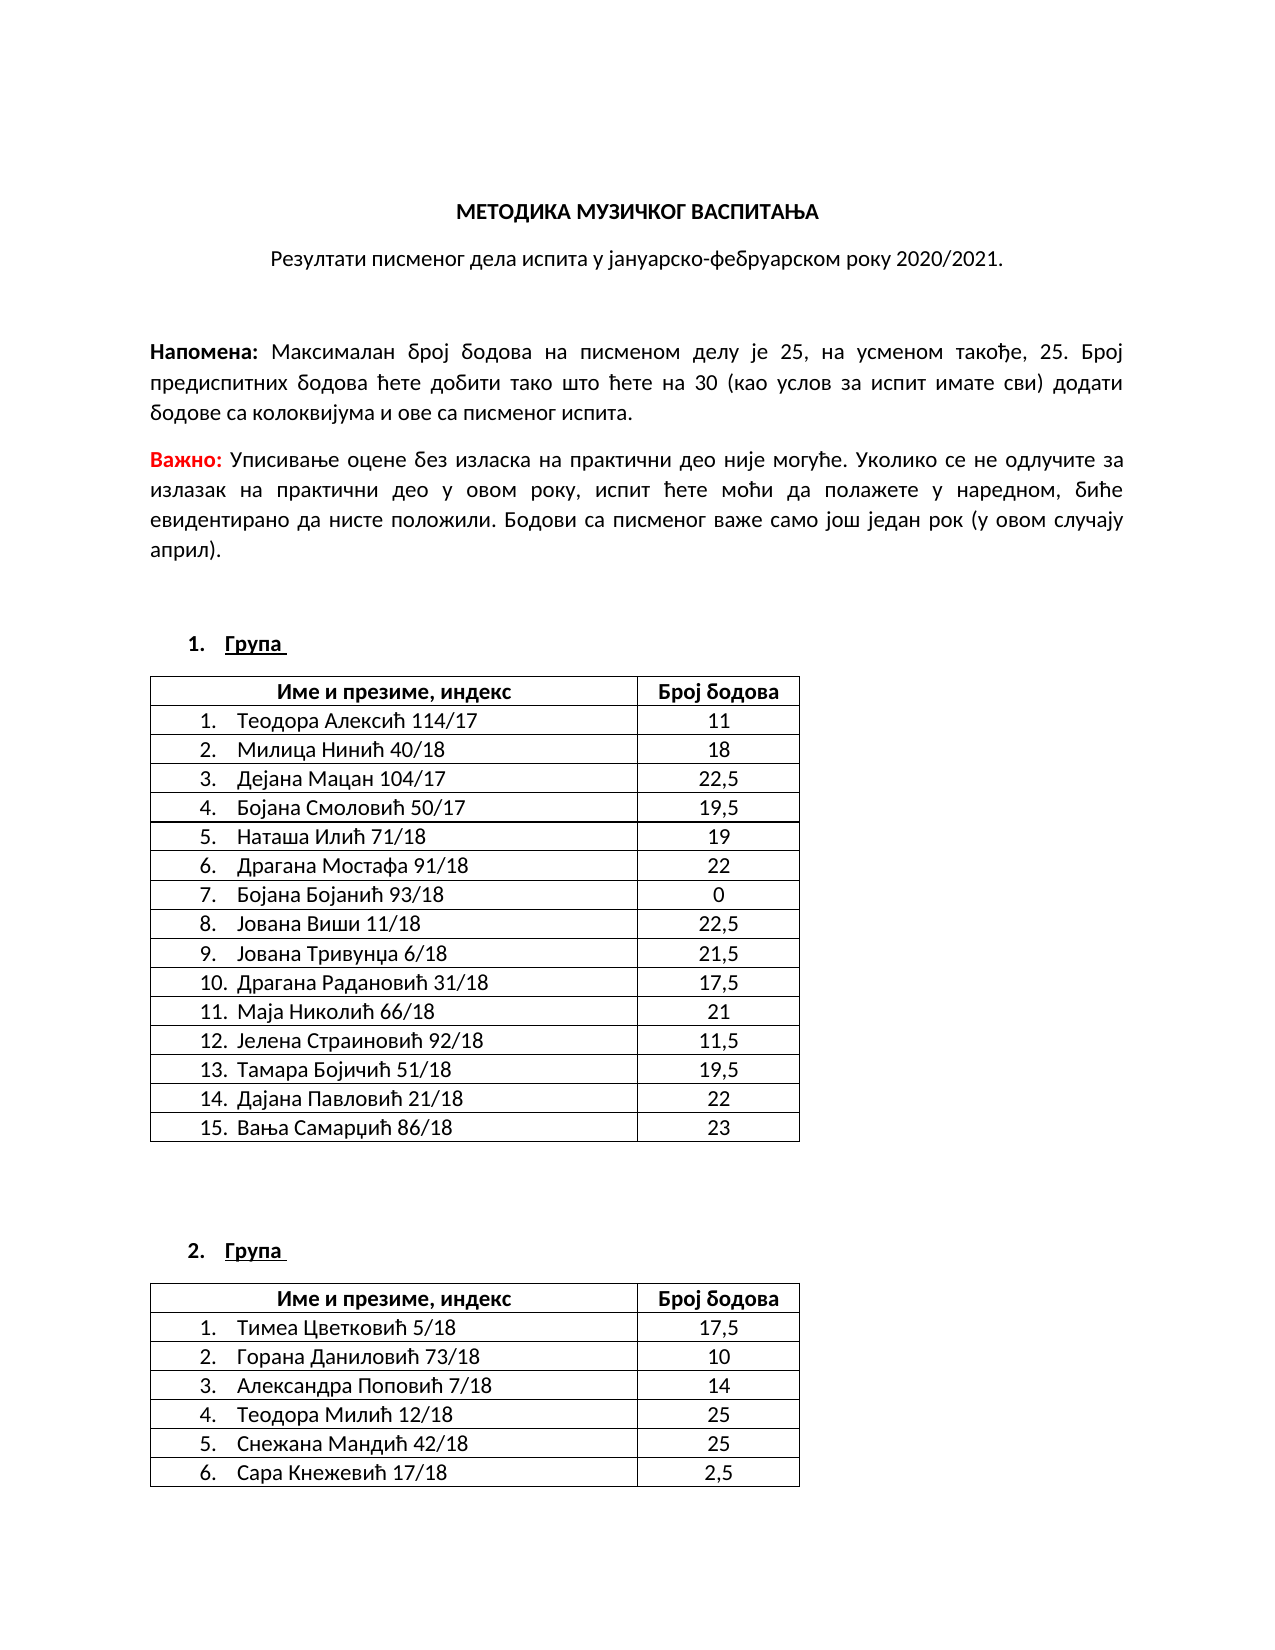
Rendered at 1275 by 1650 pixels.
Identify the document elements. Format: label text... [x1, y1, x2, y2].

table_cell Сара Кнежевић 17/18 [151, 1458, 637, 1486]
table_cell Маја Николић 66/18 [151, 997, 637, 1025]
table_cell 10 [638, 1342, 799, 1370]
table_cell 21,5 [638, 939, 799, 967]
list Група [187, 1236, 1125, 1264]
table_header Број бодова [638, 677, 799, 705]
table_cell Бојана Смоловић 50/17 [151, 793, 637, 821]
table_cell Вања Самарџић 86/18 [151, 1113, 637, 1141]
list Група [187, 629, 1125, 657]
table_cell 0 [638, 881, 799, 908]
table_cell 11,5 [638, 1026, 799, 1054]
table_cell 14 [638, 1371, 799, 1399]
text Резултати писменог дела испита у јануарско-фебруарском року 2020/2021. [150, 244, 1125, 272]
table_header Име и презиме, индекс [151, 1284, 637, 1312]
table_cell 17,5 [638, 1313, 799, 1341]
table_cell 23 [638, 1113, 799, 1141]
table_cell Дајана Павловић 21/18 [151, 1084, 637, 1112]
table_cell 25 [638, 1400, 799, 1428]
table_cell 22,5 [638, 764, 799, 792]
table_cell 22 [638, 1084, 799, 1112]
table_header Име и презиме, индекс [151, 677, 637, 705]
table_cell 19,5 [638, 793, 799, 821]
table_cell Тамара Бојичић 51/18 [151, 1055, 637, 1083]
table_cell 25 [638, 1429, 799, 1457]
text МЕТОДИКА МУЗИЧКОГ ВАСПИТАЊА [150, 197, 1125, 225]
table_cell Теодора Милић 12/18 [151, 1400, 637, 1428]
table_cell 22,5 [638, 910, 799, 938]
text Важно: Уписивање оцене без изласка на практични део није могуће. Уколико се не одлучите за излазак на практични део у овом року, испит ћете моћи да полажете у наредном, биће евидентирано да нисте положили. Бодови са писменог важе само још један рок (у овом случају април). [150, 445, 1125, 563]
table_cell Наташа Илић 71/18 [151, 823, 637, 850]
table_cell Дејана Мацан 104/17 [151, 764, 637, 792]
table_cell Теодора Алексић 114/17 [151, 706, 637, 734]
table_cell 18 [638, 735, 799, 763]
table_cell 17,5 [638, 968, 799, 996]
table_cell Јована Виши 11/18 [151, 910, 637, 938]
table_cell Снежана Мандић 42/18 [151, 1429, 637, 1457]
table_cell 2,5 [638, 1458, 799, 1486]
table_cell 21 [638, 997, 799, 1025]
table_cell Бојана Бојанић 93/18 [151, 881, 637, 908]
table_cell 22 [638, 851, 799, 879]
table_cell Тимеа Цветковић 5/18 [151, 1313, 637, 1341]
table_cell Драгана Радановић 31/18 [151, 968, 637, 996]
table_cell Драгана Мостафа 91/18 [151, 851, 637, 879]
table_cell Јована Тривунџа 6/18 [151, 939, 637, 967]
table_cell 11 [638, 706, 799, 734]
table_cell 19,5 [638, 1055, 799, 1083]
text Напомена: Максималан број бодова на писменом делу је 25, на усменом такође, 25. Број предиспитних бодова ћете добити тако што ћете на 30 (као услов за испит имате сви) додати бодове са колоквијума и ове са писменог испита. [150, 337, 1125, 426]
table_cell Александра Поповић 7/18 [151, 1371, 637, 1399]
table_cell Милица Нинић 40/18 [151, 735, 637, 763]
table_header Број бодова [638, 1284, 799, 1312]
table_cell Горана Даниловић 73/18 [151, 1342, 637, 1370]
table_cell Јелена Страиновић 92/18 [151, 1026, 637, 1054]
table_cell 19 [638, 823, 799, 850]
